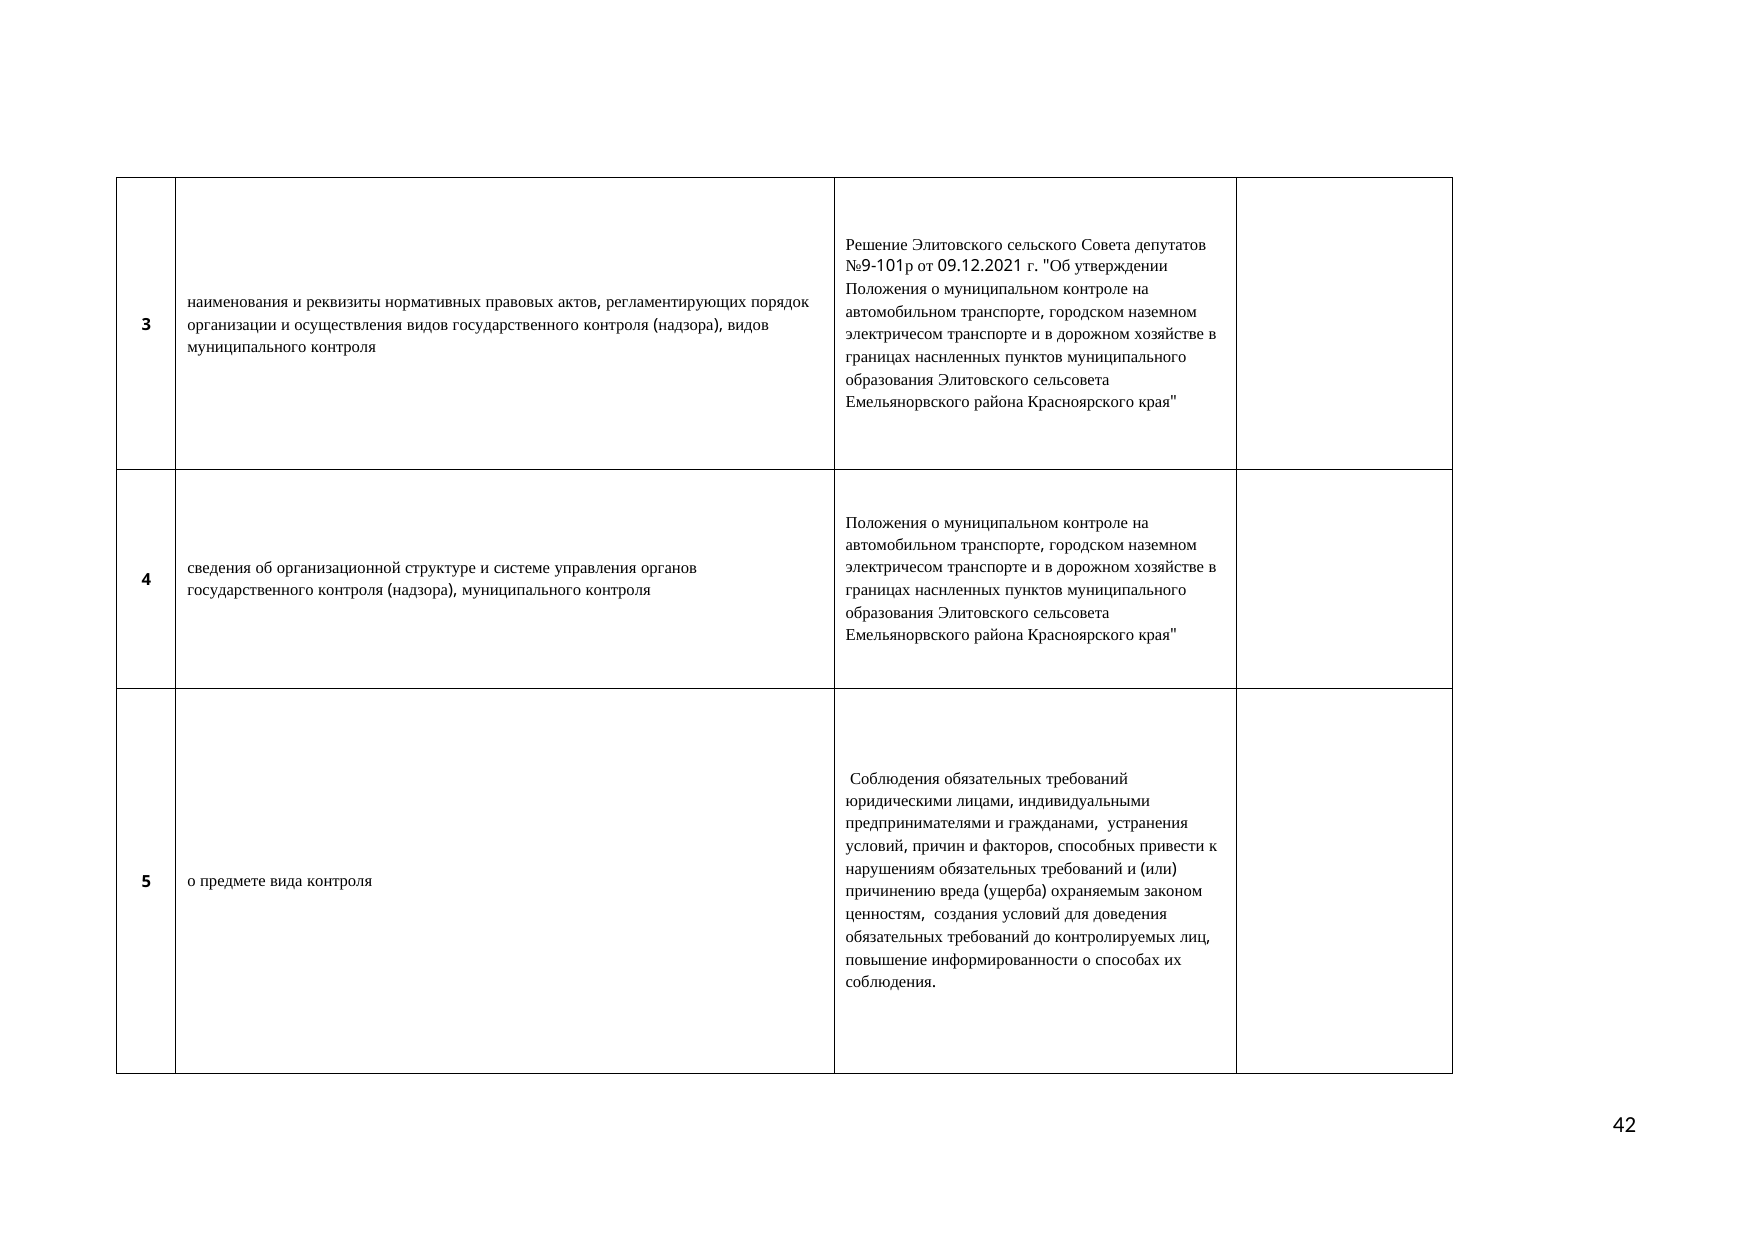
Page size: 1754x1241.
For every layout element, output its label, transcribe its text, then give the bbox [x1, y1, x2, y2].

table_cell наименования и реквизиты нормативных правовых актов, регламентирующих порядок организации и осуществления видов государственного контроля (надзора), видов муниципального контроля [176, 178, 834, 469]
table_cell [1237, 470, 1452, 688]
table_cell 3 [117, 178, 175, 469]
table_cell 5 [117, 689, 175, 1072]
table_cell Решение Элитовского сельского Совета депутатов №9-101р от 09.12.2021 г. "Об утверждении Положения о муниципальном контроле на автомобильном транспорте, городском наземном электричесом транспорте и в дорожном хозяйстве в границах наснленных пунктов муниципального образования Элитовского сельсовета Емельянорвского района Красноярского края" [835, 178, 1236, 469]
table_cell [1237, 178, 1452, 469]
table_cell [1237, 689, 1452, 1072]
table_cell 4 [117, 470, 175, 688]
table_cell о предмете вида контроля [176, 689, 834, 1072]
table_cell Соблюдения обязательных требований юридическими лицами, индивидуальными предпринимателями и гражданами, устранения условий, причин и факторов, способных привести к нарушениям обязательных требований и (или) причинению вреда (ущерба) охраняемым законом ценностям, создания условий для доведения обязательных требований до контролируемых лиц, повышение информированности о способах их соблюдения. [835, 689, 1236, 1072]
table_cell Положения о муниципальном контроле на автомобильном транспорте, городском наземном электричесом транспорте и в дорожном хозяйстве в границах наснленных пунктов муниципального образования Элитовского сельсовета Емельянорвского района Красноярского края" [835, 470, 1236, 688]
table_cell сведения об организационной структуре и системе управления органов государственного контроля (надзора), муниципального контроля [176, 470, 834, 688]
